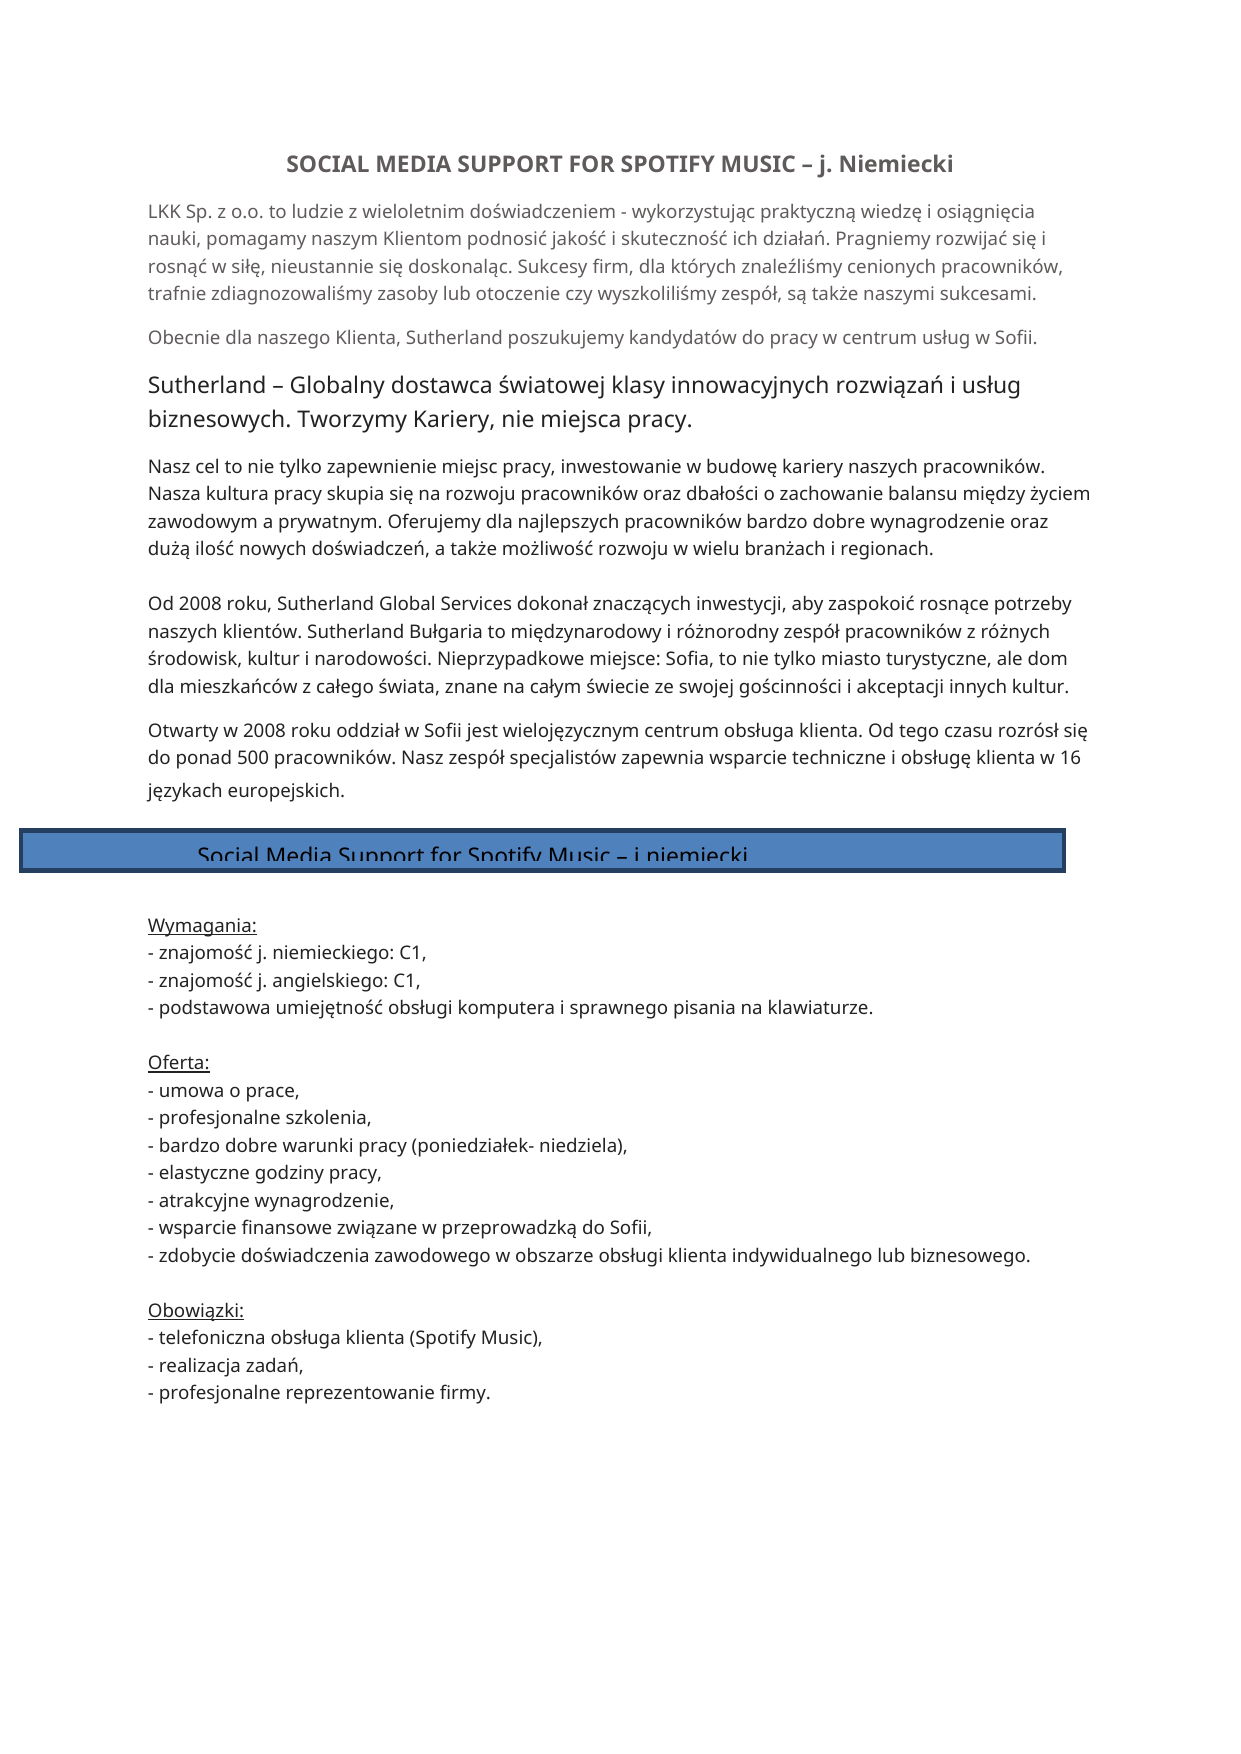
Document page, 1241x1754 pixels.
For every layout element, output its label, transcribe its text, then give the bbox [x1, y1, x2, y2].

text LKK Sp. z o.o. to ludzie z wieloletnim doświadczeniem - wykorzystując praktyczną wiedzę i osiągnięcia nauki, pomagamy naszym Klientom podnosić jakość i skuteczność ich działań. Pragniemy rozwijać się i rosnąć w siłę, nieustannie się doskonaląc. Sukcesy firm, dla których znaleźliśmy cenionych pracowników, trafnie zdiagnozowaliśmy zasoby lub otoczenie czy wyszkoliliśmy zespół, są także naszymi sukcesami. [148, 198, 1093, 306]
text Sutherland – Globalny dostawca światowej klasy innowacyjnych rozwiązań i usług biznesowych. Tworzymy Kariery, nie miejsca pracy. [148, 369, 1093, 434]
text Obowiązki: [148, 1297, 1093, 1322]
text - umowa o prace, - profesjonalne szkolenia, - bardzo dobre warunki pracy (poniedziałek- niedziela), - elastyczne godziny pracy, - atrakcyjne wynagrodzenie, [148, 1077, 1093, 1212]
text - wsparcie finansowe związane w przeprowadzką do Sofii, - zdobycie doświadczenia zawodowego w obszarze obsługi klienta indywidualnego lub biznesowego. [148, 1214, 1093, 1267]
text Wymagania: [148, 912, 1093, 937]
text - realizacja zadań, - profesjonalne reprezentowanie firmy. [148, 1352, 1093, 1405]
text Otwarty w 2008 roku oddział w Sofii jest wielojęzycznym centrum obsługa klienta. Od tego czasu rozrósł się do ponad 500 pracowników. Nasz zespół specjalistów zapewnia wsparcie techniczne i obsługę klienta w 16 językach europejskich. [148, 717, 1093, 804]
text - znajomość j. niemieckiego: C1, [148, 939, 1093, 965]
text - telefoniczna obsługa klienta (Spotify Music), [148, 1324, 1093, 1350]
text SOCIAL MEDIA SUPPORT FOR SPOTIFY MUSIC – j. Niemiecki [148, 148, 1093, 179]
text Obecnie dla naszego Klienta, Sutherland poszukujemy kandydatów do pracy w centrum usług w Sofii. [148, 325, 1093, 350]
text Oferta: [148, 1049, 1093, 1075]
text - podstawowa umiejętność obsługi komputera i sprawnego pisania na klawiaturze. [148, 994, 1093, 1020]
text - znajomość j. angielskiego: C1, [148, 967, 1093, 992]
text Nasz cel to nie tylko zapewnienie miejsc pracy, inwestowanie w budowę kariery naszych pracowników. Nasza kultura pracy skupia się na rozwoju pracowników oraz dbałości o zachowanie balansu między życiem zawodowym a prywatnym. Oferujemy dla najlepszych pracowników bardzo dobre wynagrodzenie oraz dużą ilość nowych doświadczeń, a także możliwość rozwoju w wielu branżach i regionach. Od 2008 roku, Sutherland Global Services dokonał znaczących inwestycji, aby zaspokoić rosnące potrzeby naszych klientów. Sutherland Bułgaria to międzynarodowy i różnorodny zespół pracowników z różnych środowisk, kultur i narodowości. Nieprzypadkowe miejsce: Sofia, to nie tylko miasto turystyczne, ale dom dla mieszkańców z całego świata, znane na całym świecie ze swojej gościnności i akceptacji innych kultur. [148, 453, 1093, 698]
